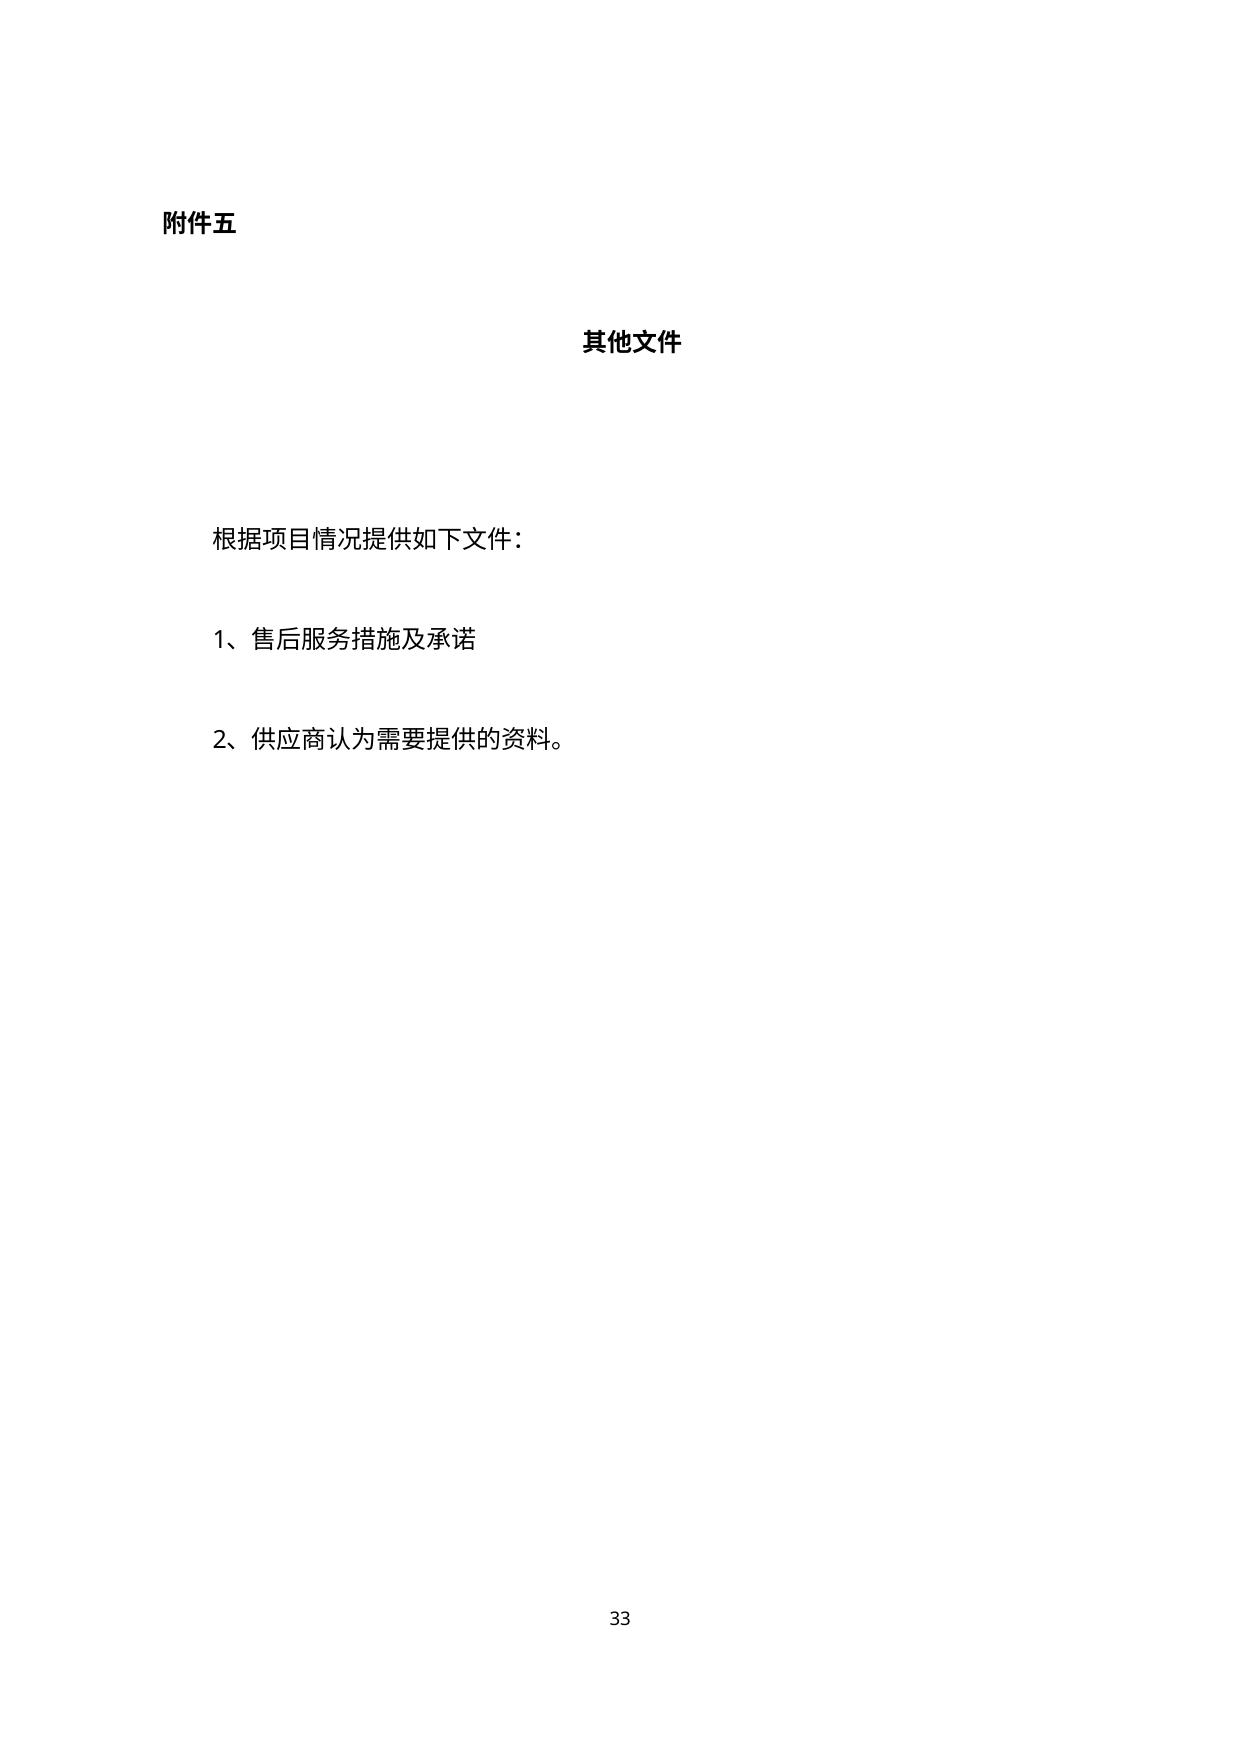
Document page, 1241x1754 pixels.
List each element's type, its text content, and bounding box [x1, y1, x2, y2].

text 1、售后服务措施及承诺 [162, 605, 1078, 670]
subtitle 附件五 [162, 189, 1078, 254]
text 2、供应商认为需要提供的资料。 [162, 705, 1078, 770]
text 其他文件 [162, 308, 1078, 373]
text 根据项目情况提供如下文件： [162, 505, 1078, 570]
